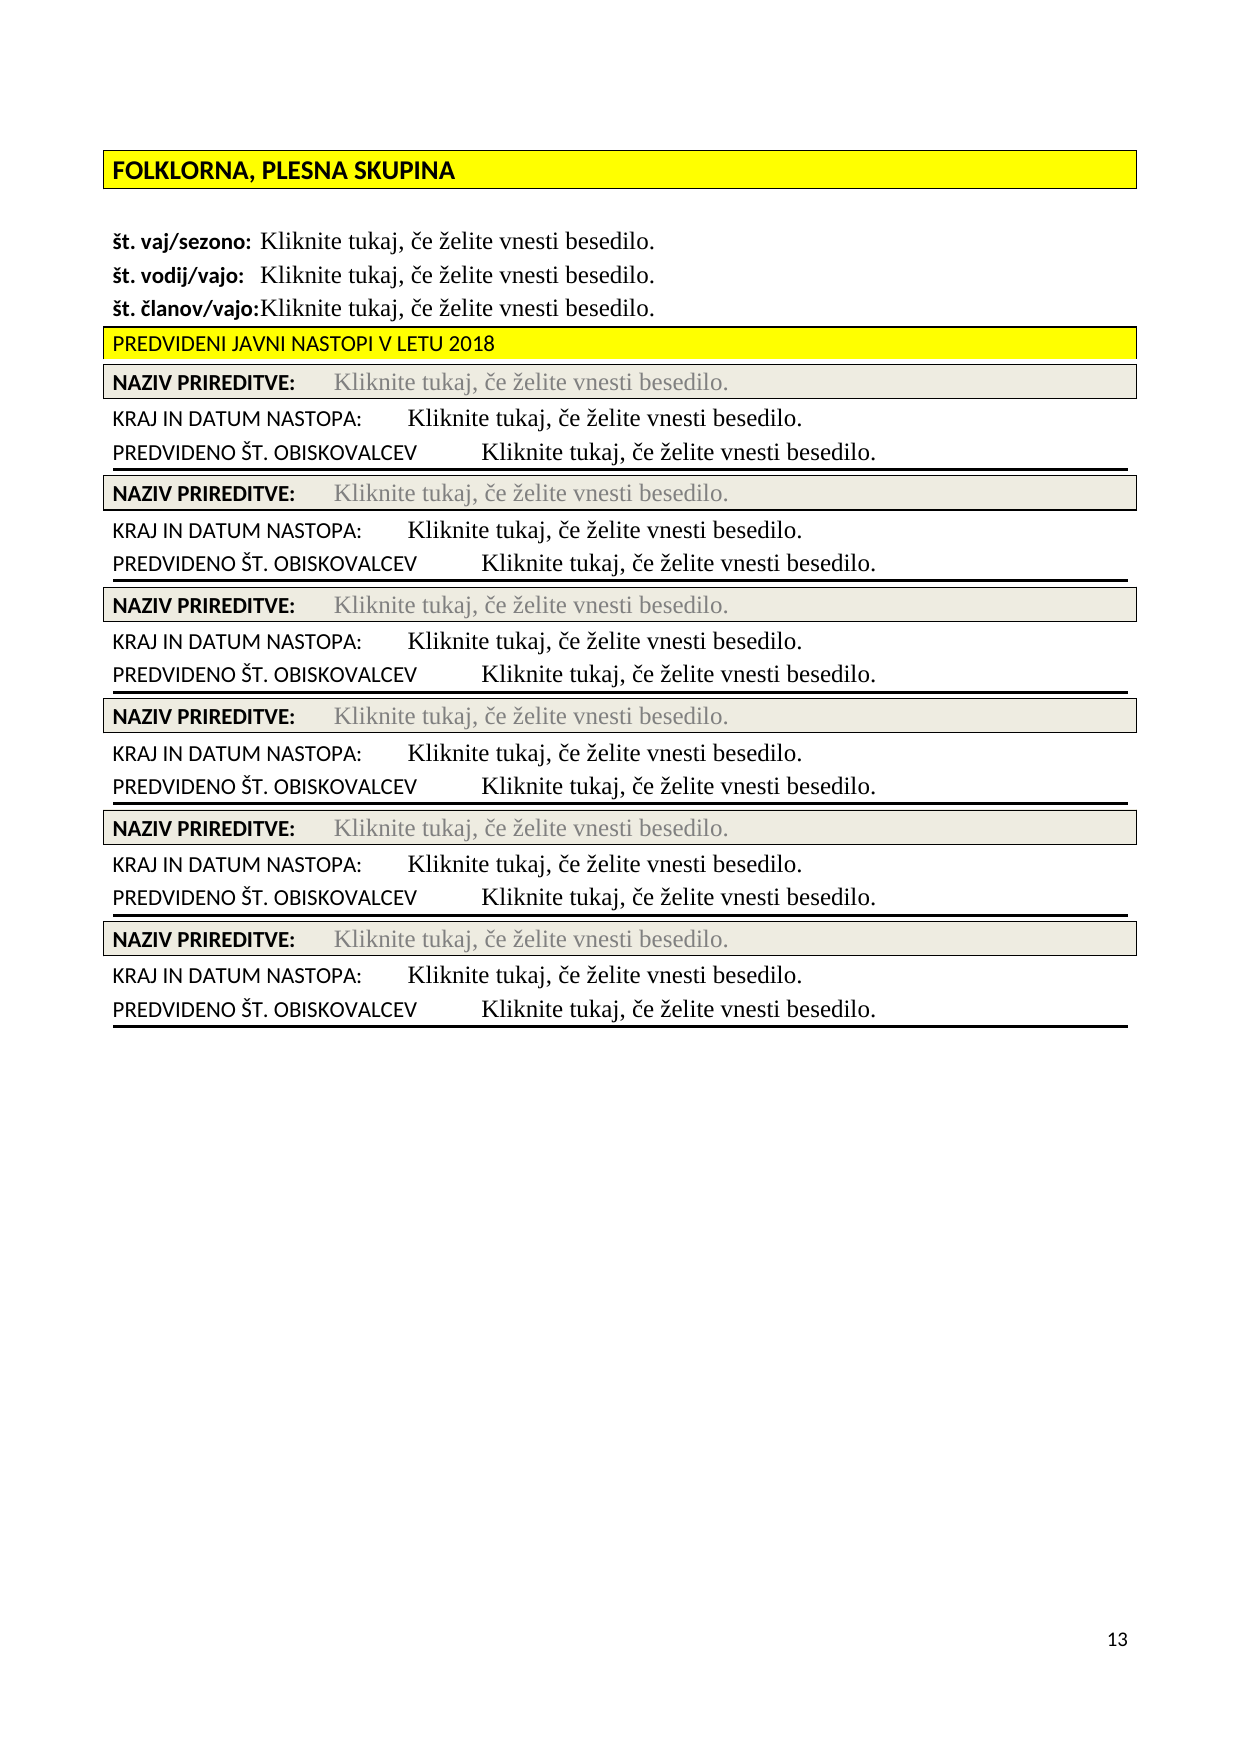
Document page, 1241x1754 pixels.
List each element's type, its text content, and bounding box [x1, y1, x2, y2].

text KRAJ IN DATUM NASTOPA: [112, 738, 1128, 767]
text PREDVIDENO ŠT. OBISKOVALCEV [112, 771, 1128, 805]
text KRAJ IN DATUM NASTOPA: [112, 515, 1128, 544]
text FOLKLORNA, PLESNA SKUPINA [104, 151, 1136, 188]
text KRAJ IN DATUM NASTOPA: [112, 849, 1128, 878]
text št. članov/vajo: [112, 293, 1128, 322]
text št. vodij/vajo: [112, 260, 1128, 289]
text KRAJ IN DATUM NASTOPA: [112, 961, 1128, 990]
text NAZIV PRIREDITVE: [104, 699, 1136, 732]
text PREDVIDENO ŠT. OBISKOVALCEV [112, 659, 1128, 694]
text NAZIV PRIREDITVE: [104, 588, 1136, 621]
text PREDVIDENI JAVNI NASTOPI V LETU 2018 [104, 328, 1136, 359]
text PREDVIDENO ŠT. OBISKOVALCEV [112, 548, 1128, 582]
text NAZIV PRIREDITVE: [104, 365, 1136, 398]
text št. vaj/sezono: [112, 226, 1128, 255]
text PREDVIDENO ŠT. OBISKOVALCEV [112, 994, 1128, 1028]
text NAZIV PRIREDITVE: [104, 922, 1136, 955]
text NAZIV PRIREDITVE: [104, 811, 1136, 844]
text PREDVIDENO ŠT. OBISKOVALCEV [112, 882, 1128, 917]
text NAZIV PRIREDITVE: [104, 476, 1136, 509]
text KRAJ IN DATUM NASTOPA: [112, 403, 1128, 432]
text PREDVIDENO ŠT. OBISKOVALCEV [112, 437, 1128, 471]
text KRAJ IN DATUM NASTOPA: [112, 626, 1128, 655]
